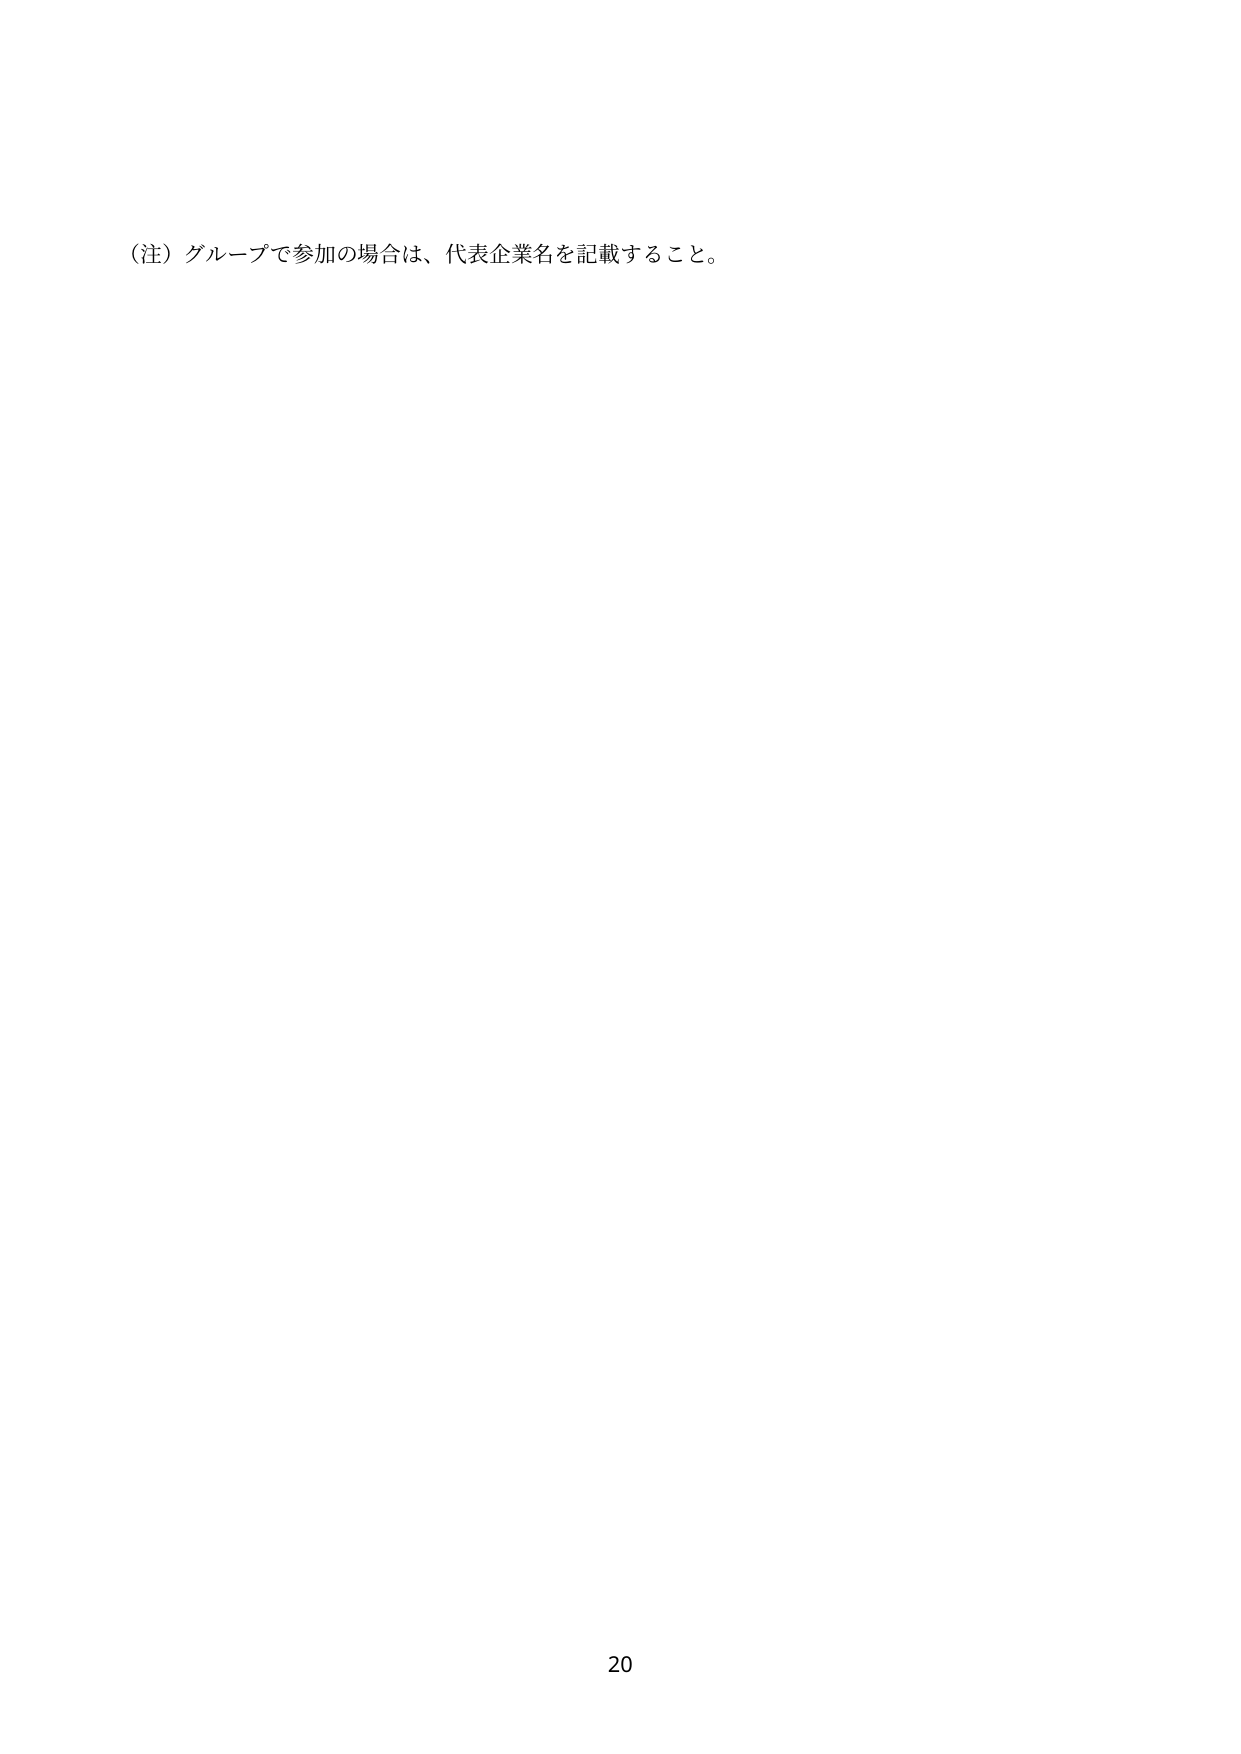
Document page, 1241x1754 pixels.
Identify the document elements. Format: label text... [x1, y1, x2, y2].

text （注）グループで参加の場合は、代表企業名を記載すること。 [118, 237, 1122, 269]
